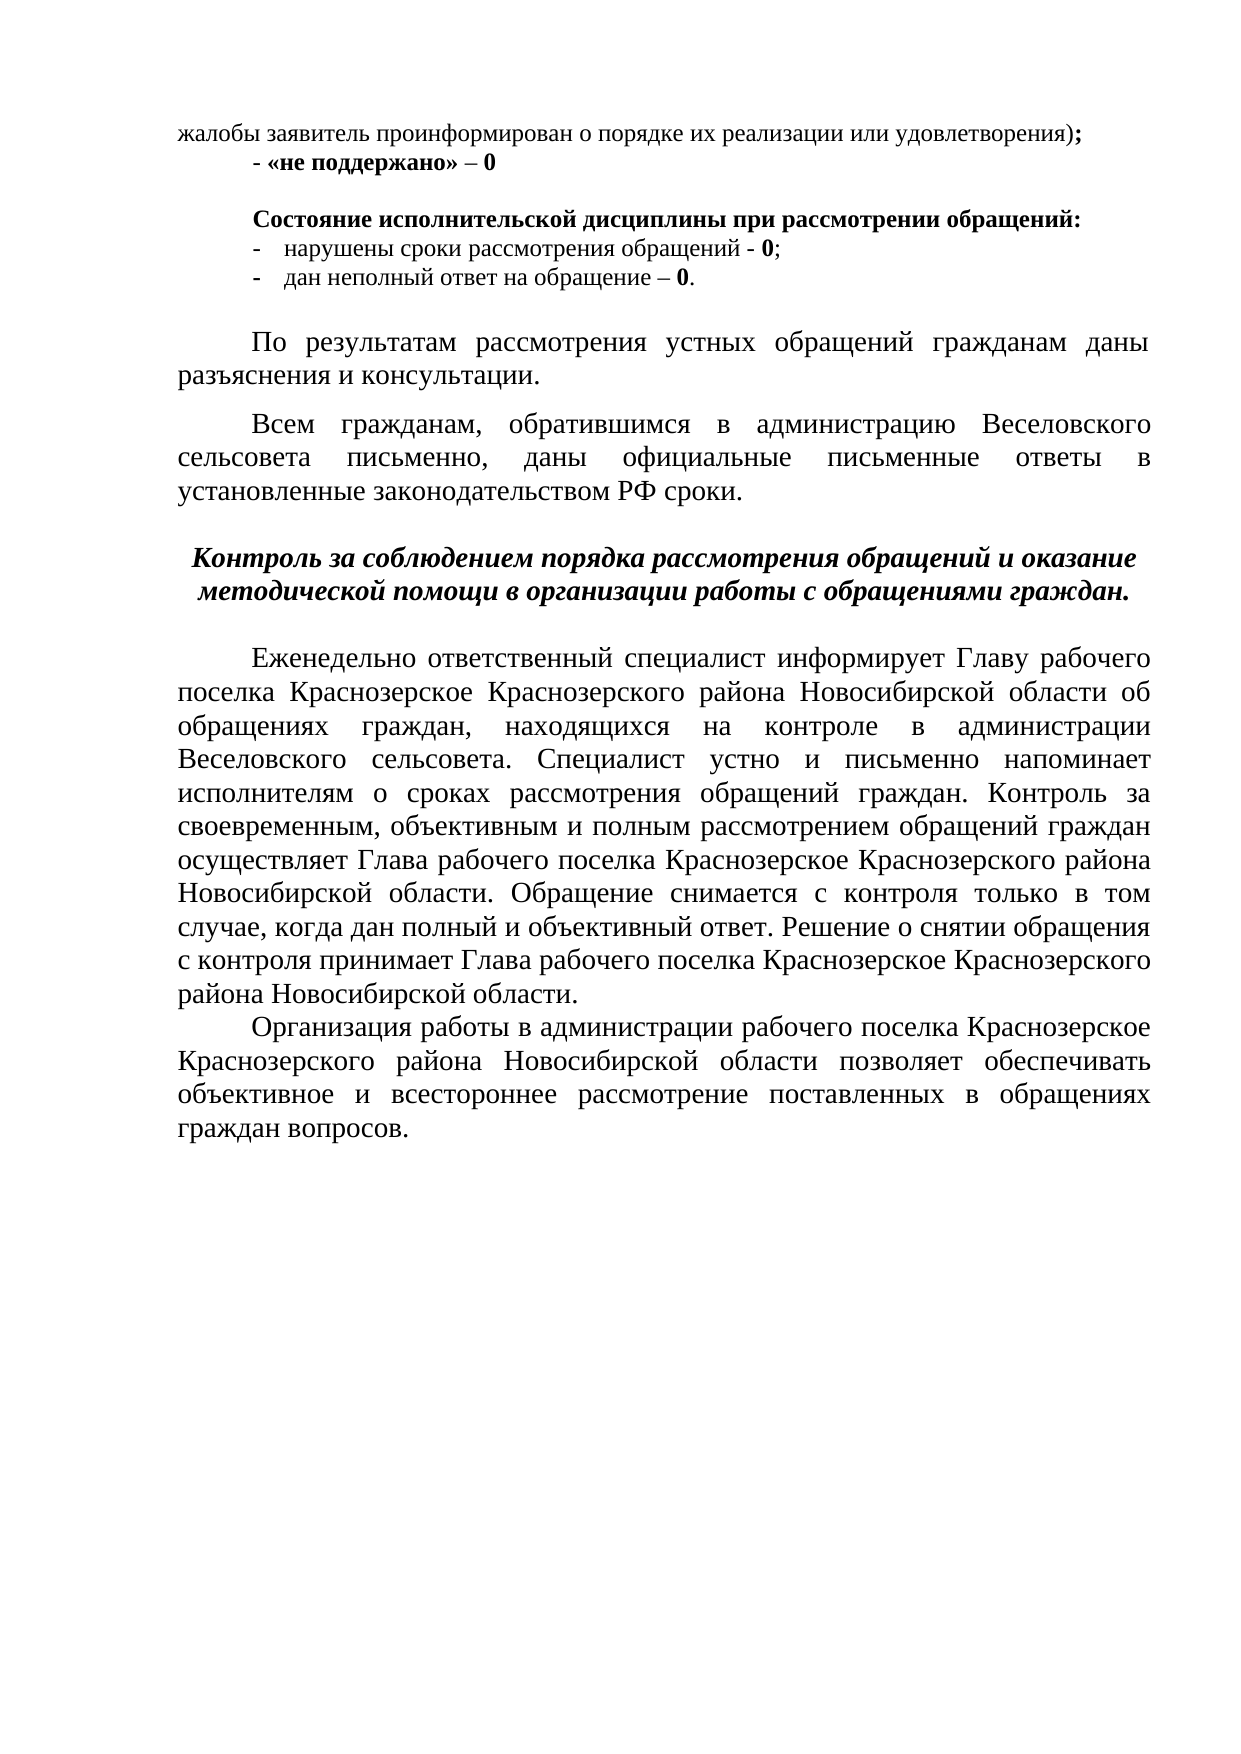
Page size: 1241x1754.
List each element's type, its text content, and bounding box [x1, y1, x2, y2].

list нарушены сроки рассмотрения обращений - 0; [177, 233, 1152, 262]
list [177, 118, 1152, 147]
text Еженедельно ответственный специалист информирует Главу рабочего поселка Краснозерское Краснозерского района Новосибирской области об обращениях граждан, находящихся на контроле в администрации Веселовского сельсовета. Специалист устно и письменно напоминает исполнителям о сроках рассмотрения обращений граждан. Контроль за своевременным, объективным и полным рассмотрением обращений граждан осуществляет Глава рабочего поселка Краснозерское Краснозерского района Новосибирской области. Обращение снимается с контроля только в том случае, когда дан полный и объективный ответ. Решение о снятии обращения с контроля принимает Глава рабочего поселка Краснозерское Краснозерского района Новосибирской области. [177, 641, 1152, 1009]
text По результатам рассмотрения устных обращений гражданам даны разъяснения и консультации. [177, 324, 1149, 391]
text Всем гражданам, обратившимся в администрацию Веселовского сельсовета письменно, даны официальные письменные ответы в установленные законодательством РФ сроки. [177, 406, 1152, 506]
list дан неполный ответ на обращение – 0. [177, 262, 1152, 291]
text Организация работы в администрации рабочего поселка Краснозерское Краснозерского района Новосибирской области позволяет обеспечивать объективное и всестороннее рассмотрение поставленных в обращениях граждан вопросов. [177, 1009, 1152, 1144]
text - «не поддержано» – 0 [177, 147, 1152, 176]
text Контроль за соблюдением порядка рассмотрения обращений и оказание методической помощи в организации работы с обращениями граждан. [177, 540, 1152, 607]
text Состояние исполнительской дисциплины при рассмотрении обращений: [177, 204, 1152, 233]
